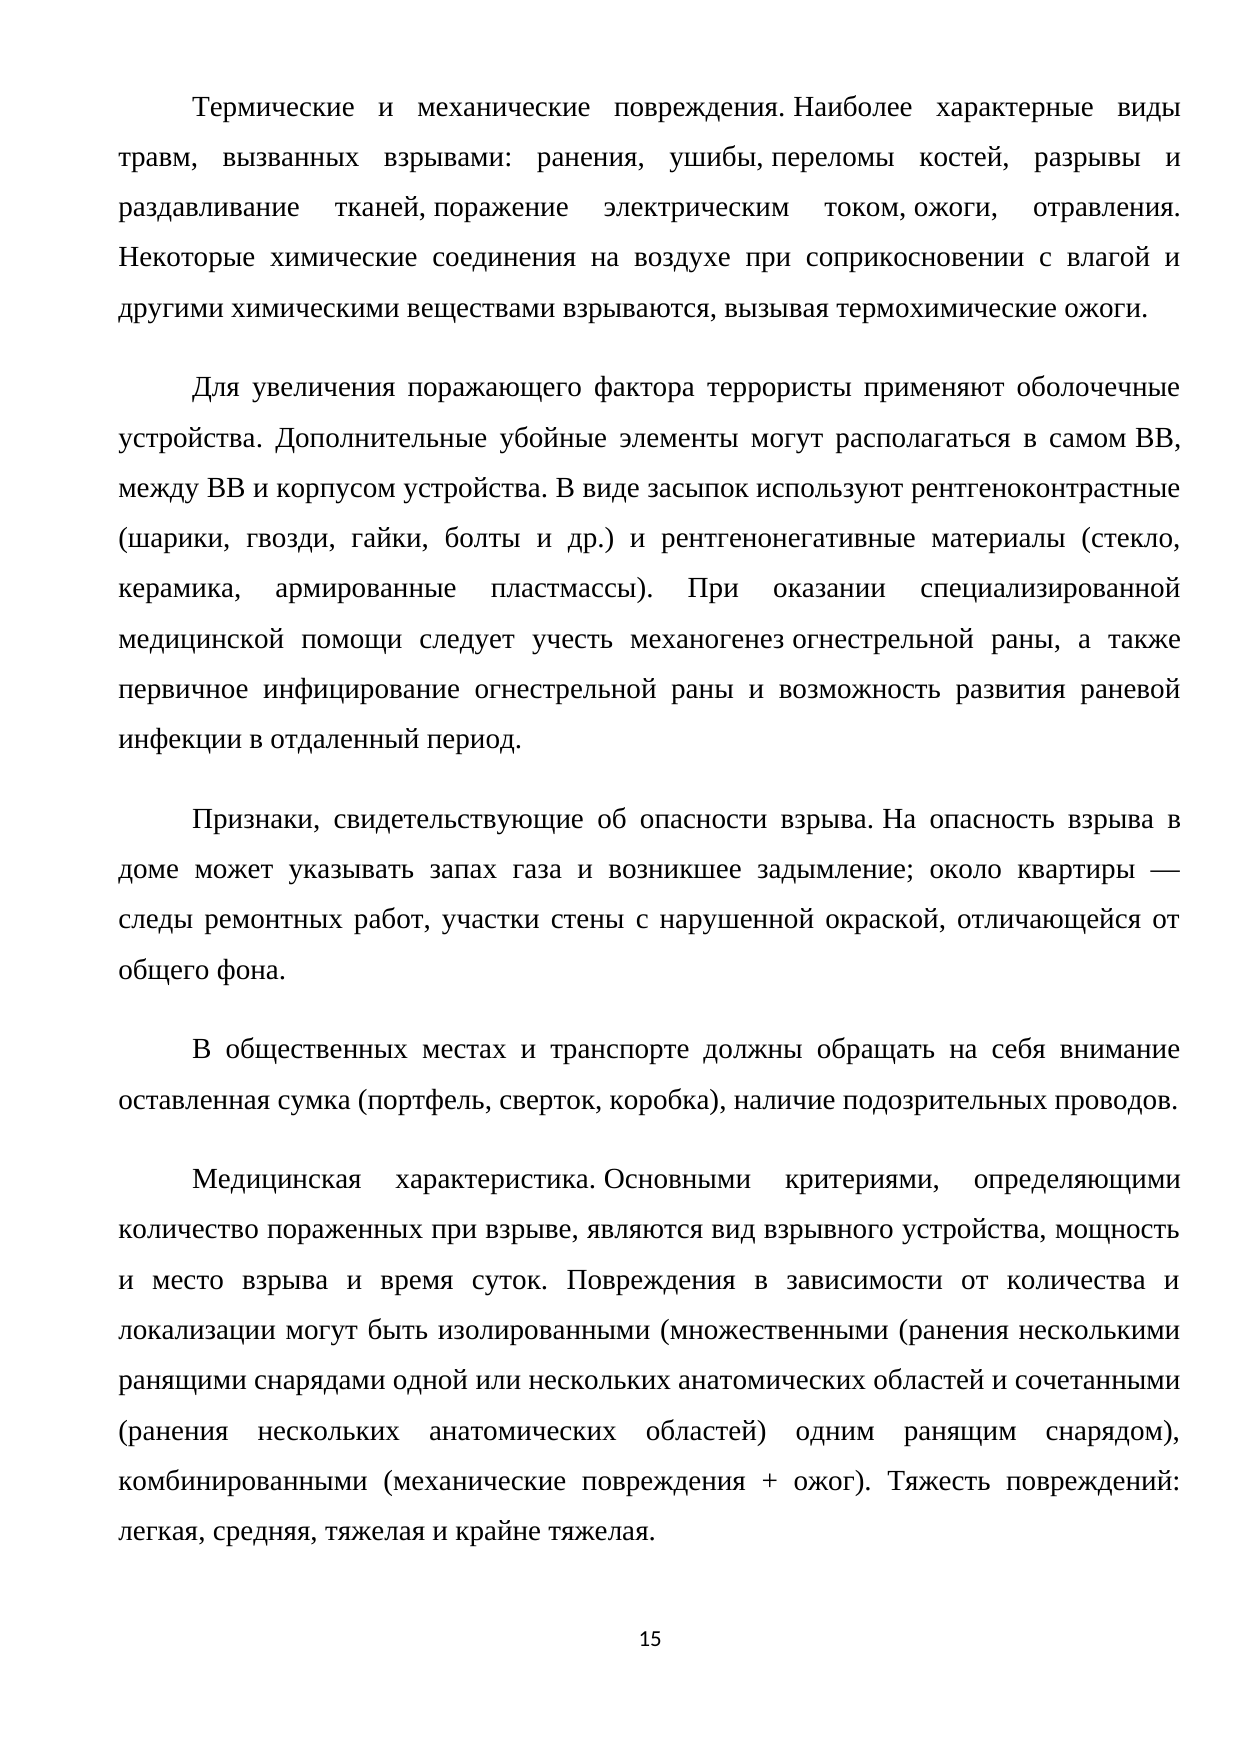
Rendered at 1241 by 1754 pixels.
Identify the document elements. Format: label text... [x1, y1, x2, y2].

text Термические и механические повреждения. Наиболее характерные виды травм, вызванных взрывами: ранения, ушибы, переломы костей, разрывы и раздавливание тканей, поражение электрическим током, ожоги, отравления. Некоторые химические соединения на воздухе при соприкосновении с влагой и другими химическими веществами взрываются, вызывая термохимические ожоги. [118, 89, 1181, 323]
text Для увеличения поражающего фактора террористы применяют оболочечные устройства. Дополнительные убойные элементы могут располагаться в самом ВВ, между ВВ и корпусом устройства. В виде засыпок используют рентгеноконтрастные (шарики, гвозди, гайки, болты и др.) и рентгенонегативные материалы (стекло, керамика, армированные пластмассы). При оказании специализированной медицинской помощи следует учесть механогенез огнестрельной раны, а также первичное инфицирование огнестрельной раны и возможность развития раневой инфекции в отдаленный период. [118, 369, 1181, 755]
text Медицинская характеристика. Основными критериями, определяющими количество пораженных при взрыве, являются вид взрывного устройства, мощность и место взрыва и время суток. Повреждения в зависимости от количества и локализации могут быть изолированными (множественными (ранения несколькими ранящими снарядами одной или нескольких анатомических областей и сочетанными (ранения нескольких анатомических областей) одним ранящим снарядом), комбинированными (механические повреждения + ожог). Тяжесть повреждений: легкая, средняя, тяжелая и крайне тяжелая. [118, 1161, 1181, 1547]
text Признаки, свидетельствующие об опасности взрыва. На опасность взрыва в доме может указывать запах газа и возникшее задымление; около квартиры — следы ремонтных работ, участки стены с нарушенной окраской, отличающейся от общего фона. [118, 801, 1181, 986]
text В общественных местах и транспорте должны обращать на себя внимание оставленная сумка (портфель, сверток, коробка), наличие подозрительных проводов. [118, 1031, 1181, 1115]
